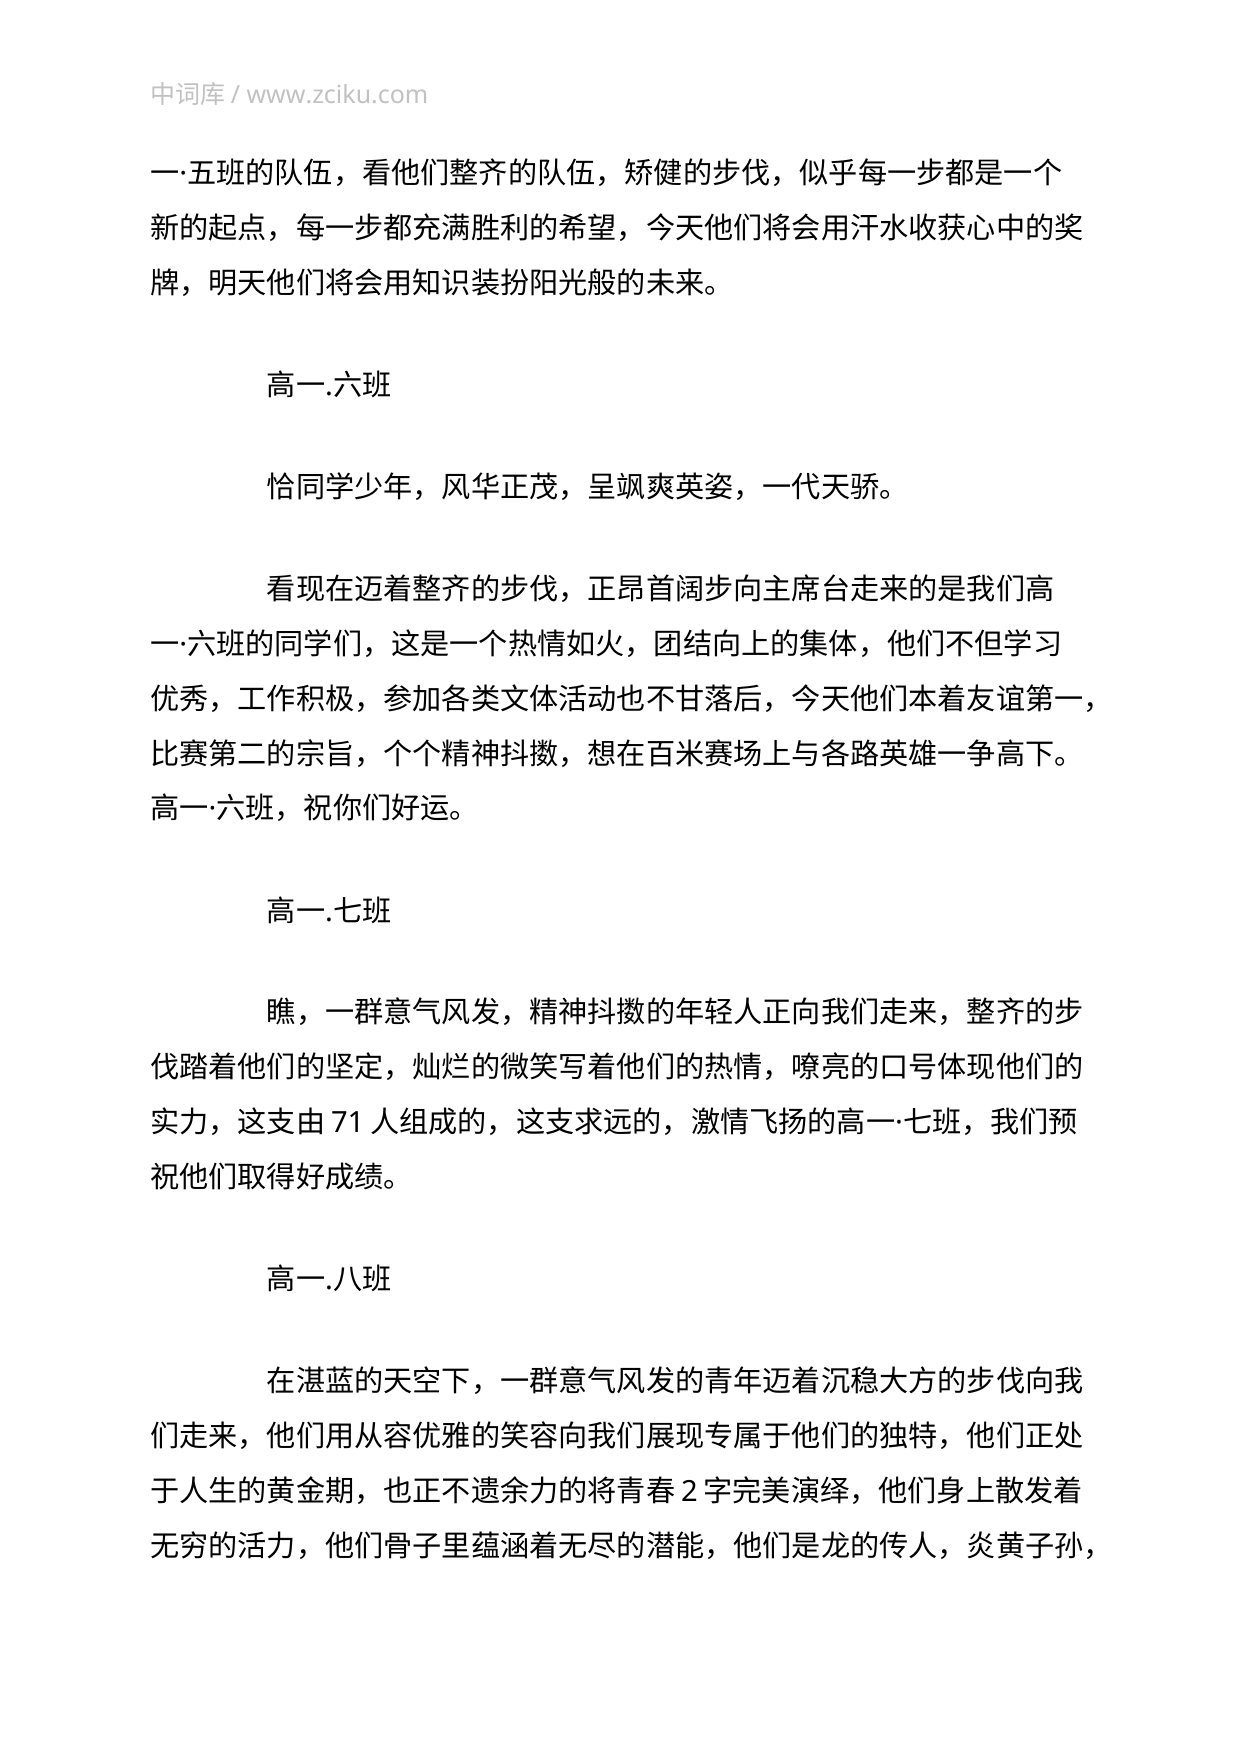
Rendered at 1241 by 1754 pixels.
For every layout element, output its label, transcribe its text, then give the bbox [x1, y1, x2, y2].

text 高一.八班 [150, 1256, 1090, 1298]
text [150, 1358, 1090, 1565]
text 高一.七班 [150, 887, 1090, 929]
text 瞧，一群意气风发，精神抖擞的年轻人正向我们走来，整齐的步伐踏着他们的坚定，灿烂的微笑写着他们的热情，嘹亮的口号体现他们的实力，这支由71人组成的，这支求远的，激情飞扬的高一·七班，我们预祝他们取得好成绩。 [150, 989, 1090, 1196]
text 高一.六班 [150, 362, 1090, 404]
text 恰同学少年，风华正茂，呈飒爽英姿，一代天骄。 [150, 464, 1090, 506]
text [150, 150, 1090, 302]
text 看现在迈着整齐的步伐，正昂首阔步向主席台走来的是我们高一·六班的同学们，这是一个热情如火，团结向上的集体，他们不但学习优秀，工作积极，参加各类文体活动也不甘落后，今天他们本着友谊第一，比赛第二的宗旨，个个精神抖擞，想在百米赛场上与各路英雄一争高下。高一·六班，祝你们好运。 [150, 565, 1090, 827]
